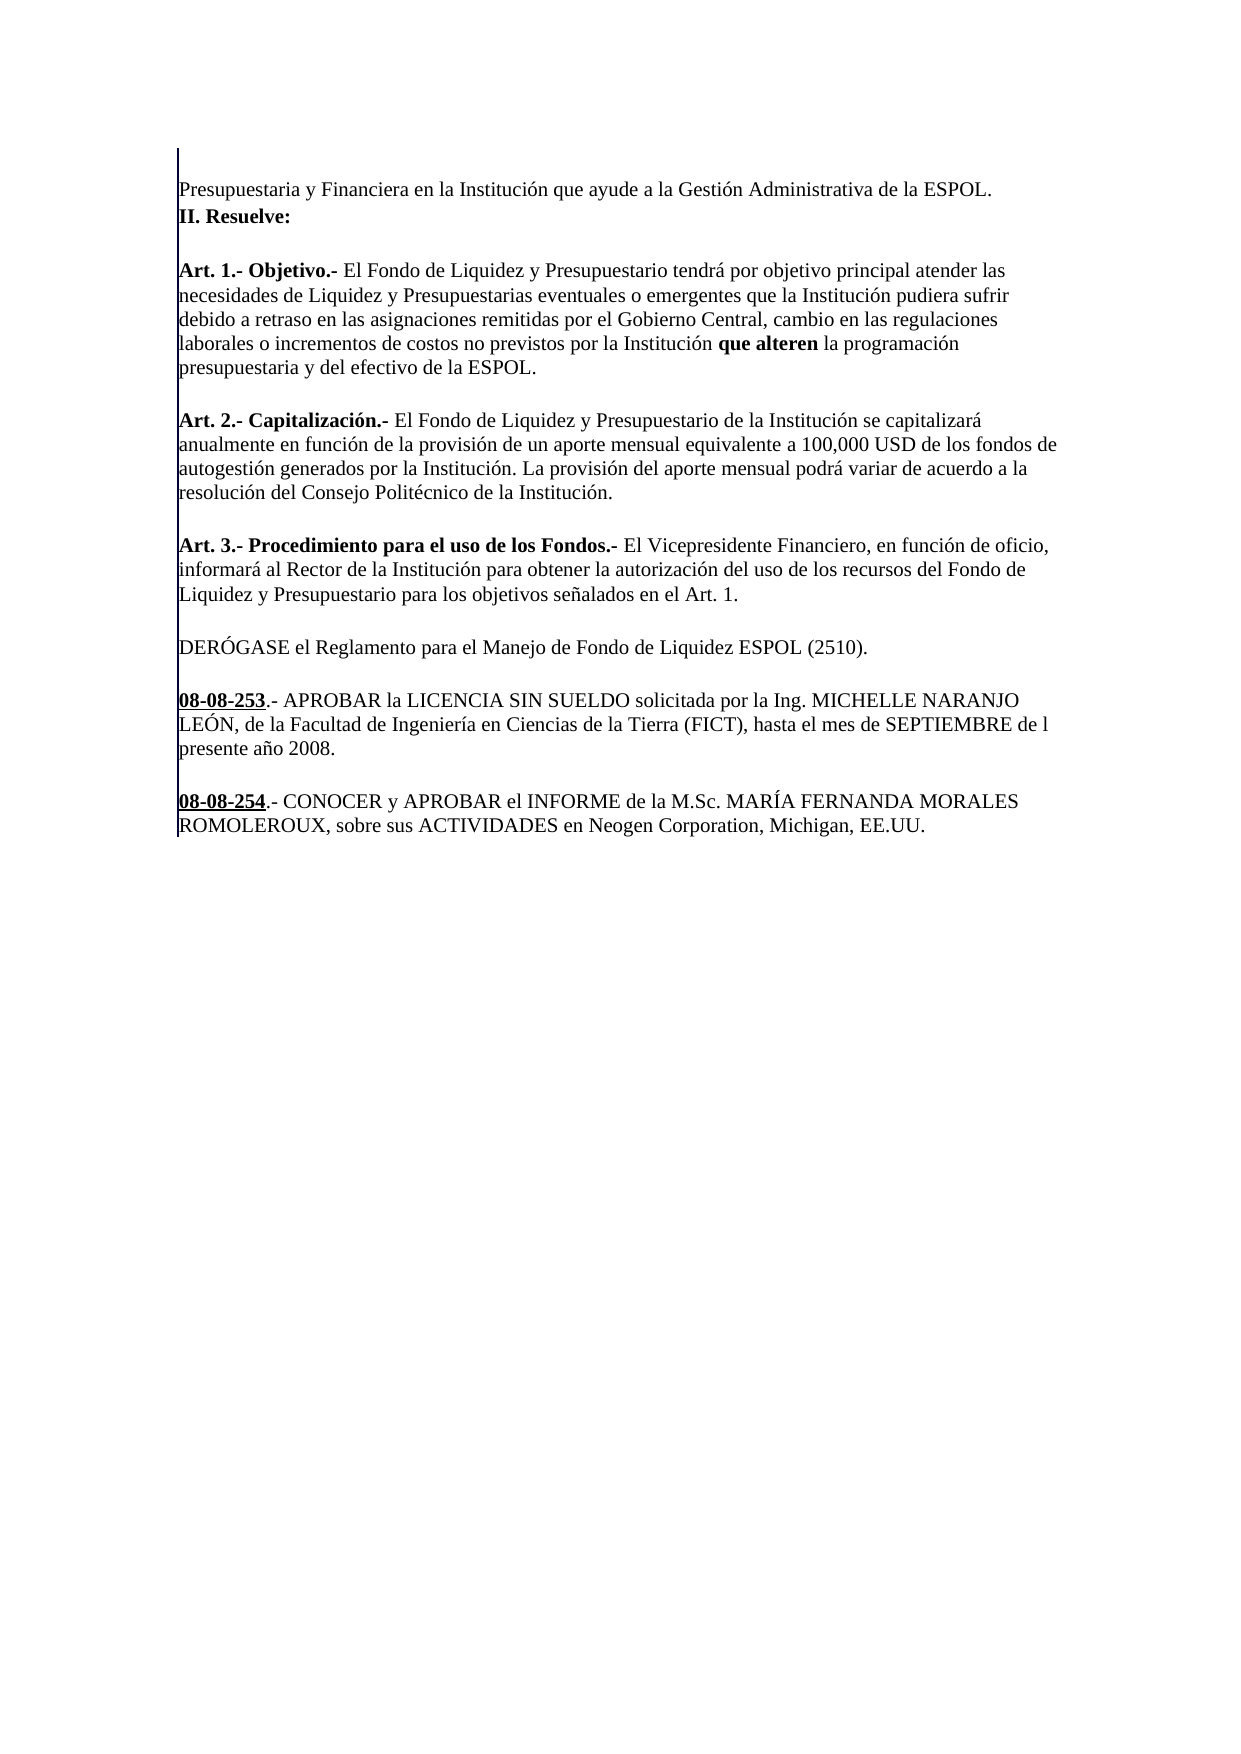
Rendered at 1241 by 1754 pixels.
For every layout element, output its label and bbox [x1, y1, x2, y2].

table_cell [179, 148, 1063, 837]
